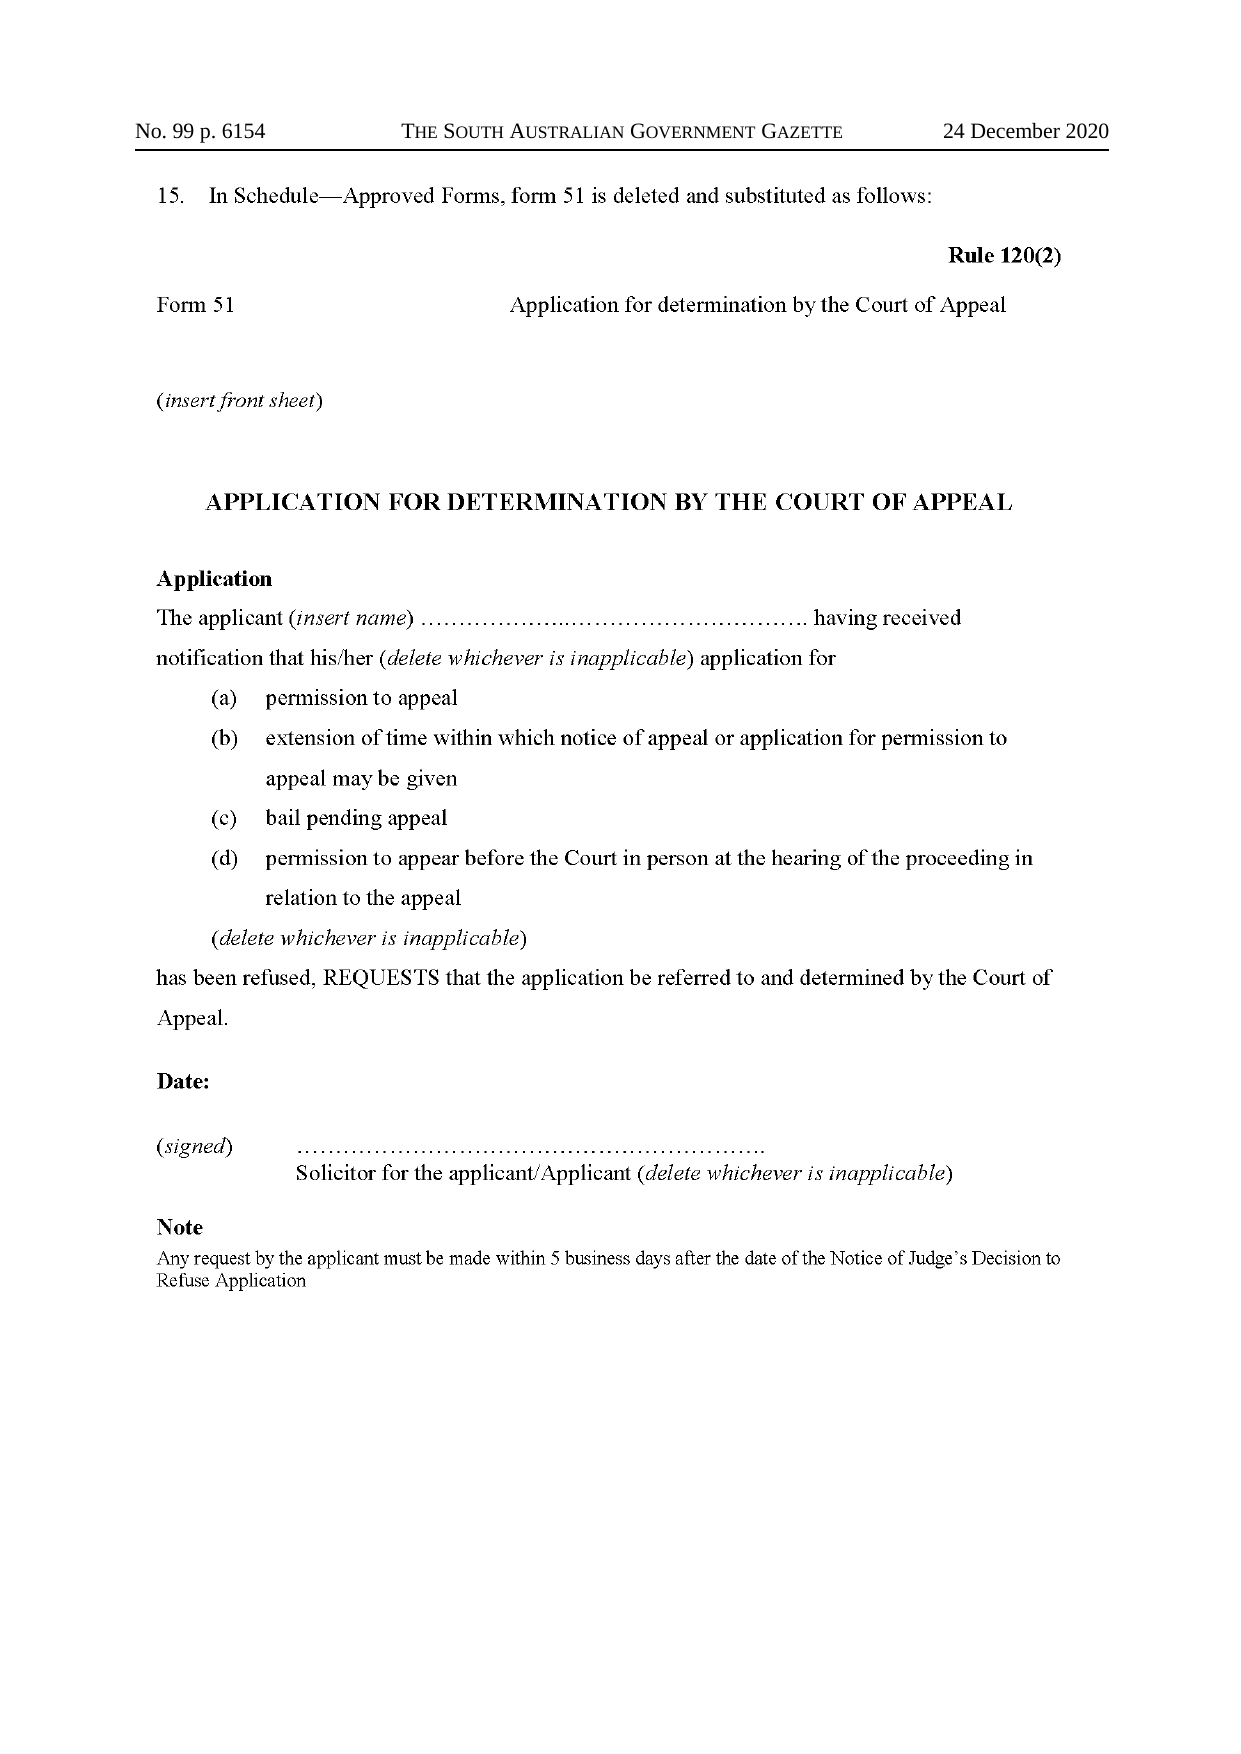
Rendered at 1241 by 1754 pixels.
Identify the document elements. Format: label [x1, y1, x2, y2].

picture [134, 174, 1109, 1296]
